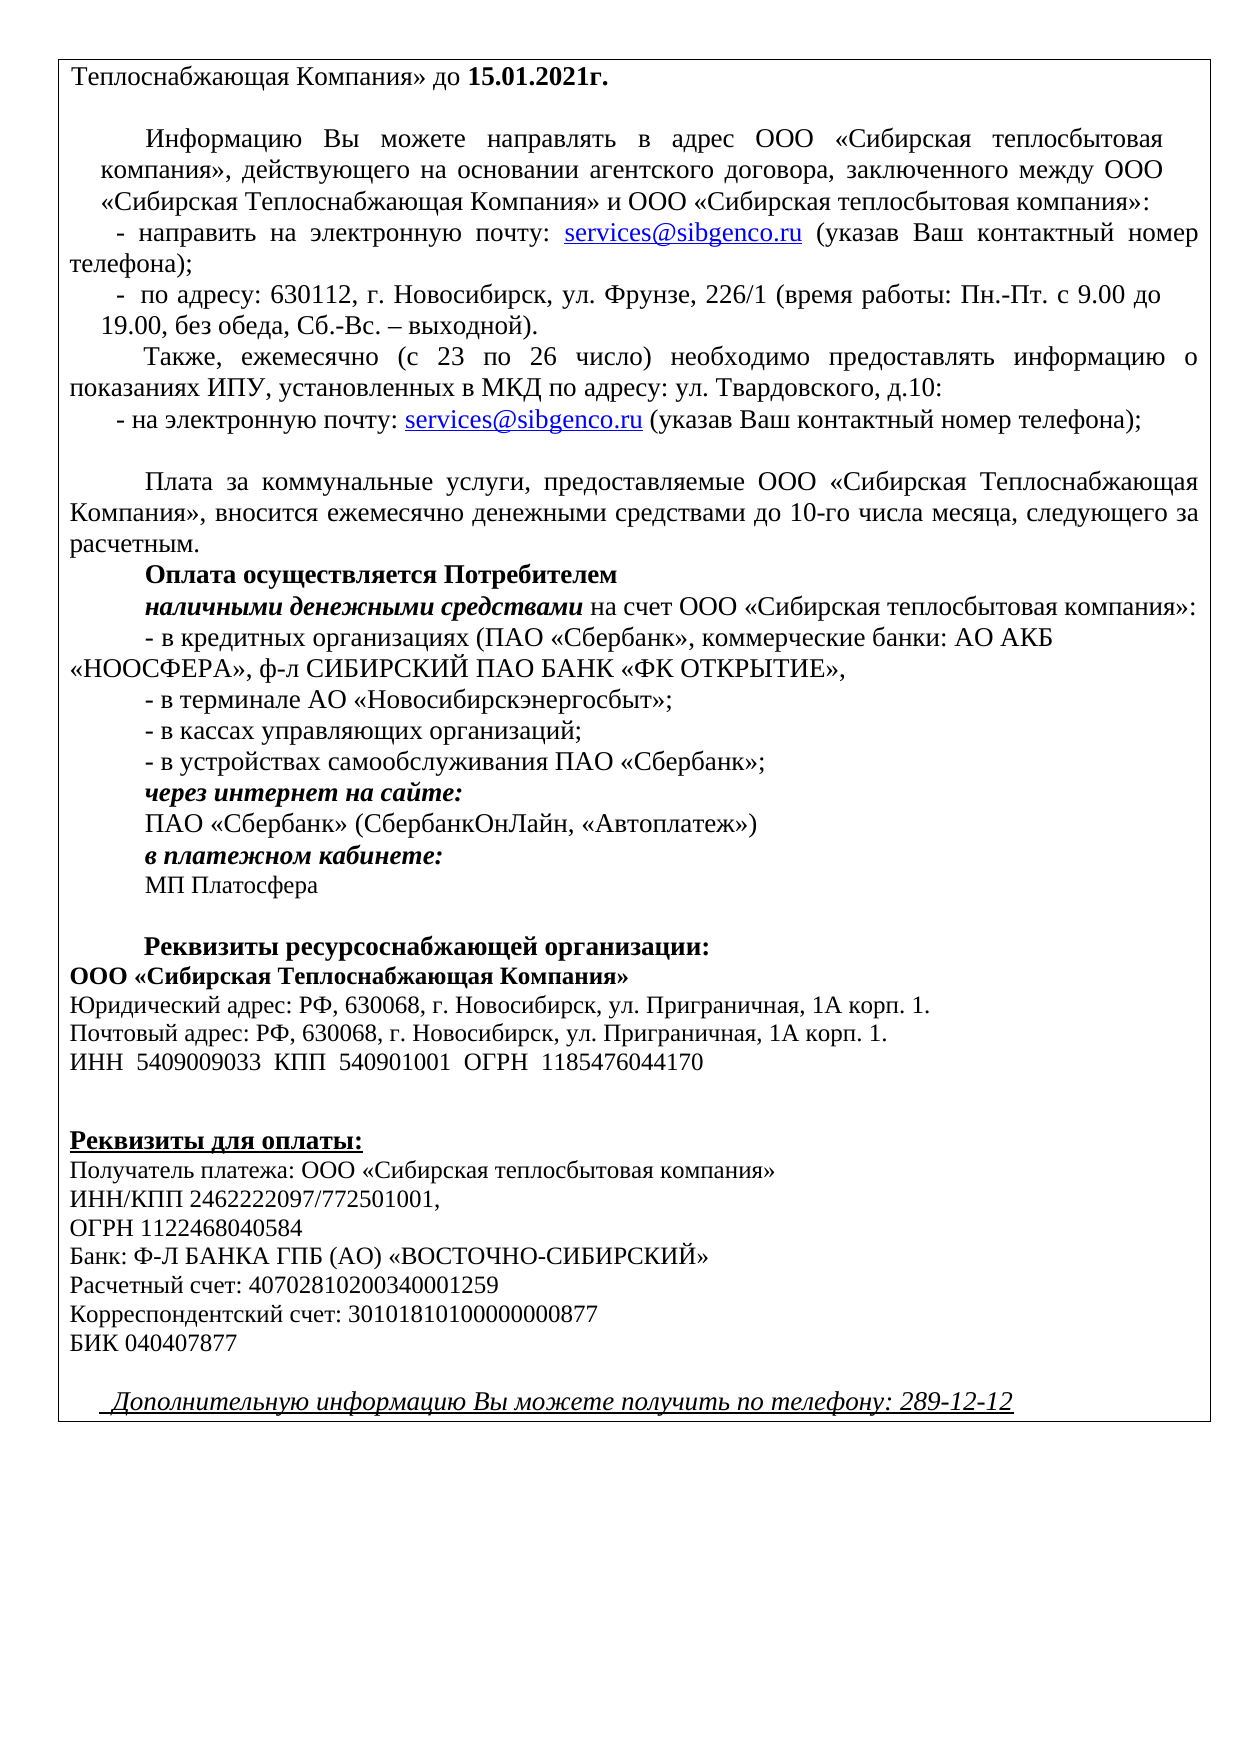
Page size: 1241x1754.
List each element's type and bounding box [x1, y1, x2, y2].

table_header [59, 60, 1210, 1421]
